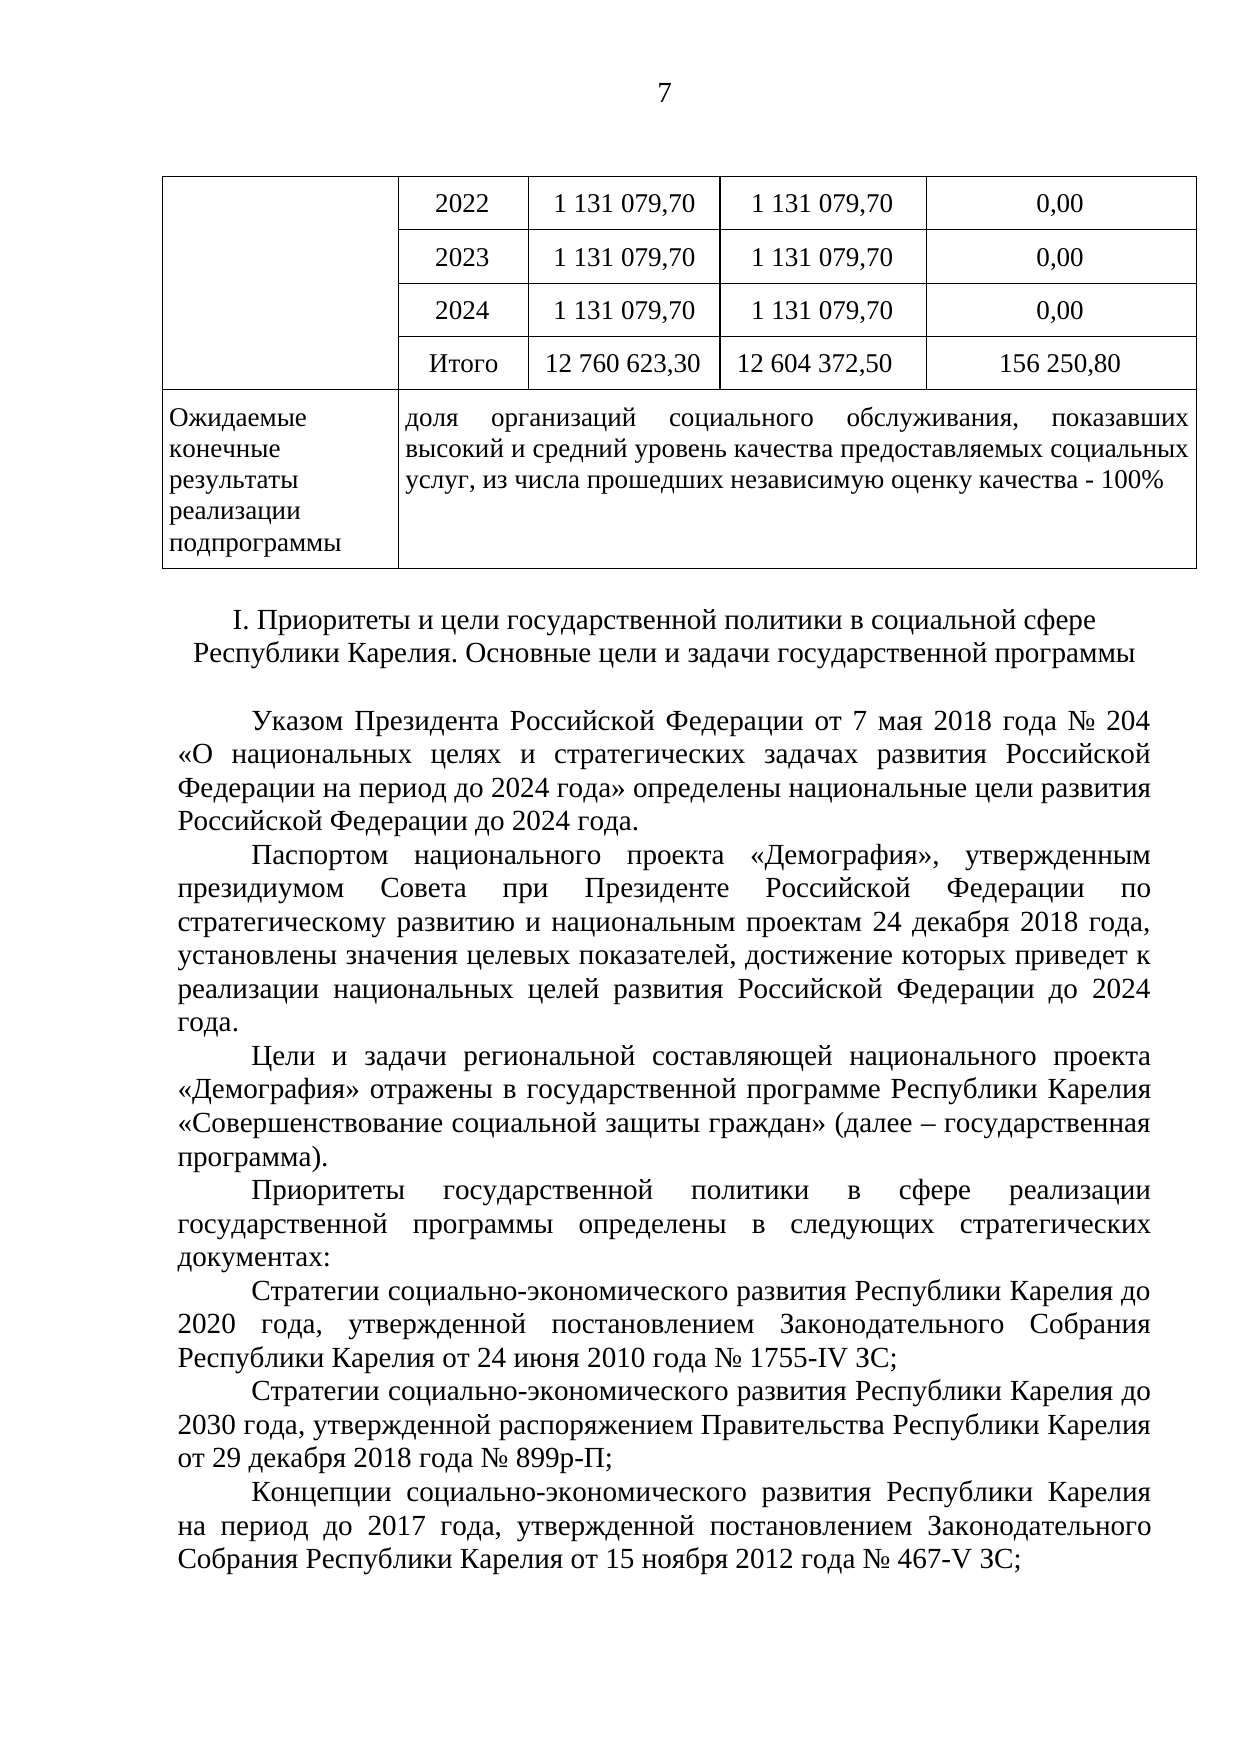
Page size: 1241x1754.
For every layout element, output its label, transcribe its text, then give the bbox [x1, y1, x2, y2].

text Указом Президента Российской Федерации от 7 мая 2018 года № 204 «О национальных целях и стратегических задачах развития Российской Федерации на период до 2024 года» определены национальные цели развития Российской Федерации до 2024 года. [177, 703, 1152, 837]
table_cell 156 250,80 [927, 337, 1196, 389]
table_cell 2022 [399, 177, 528, 229]
table_cell 0,00 [927, 177, 1196, 229]
table_cell 0,00 [927, 230, 1196, 282]
table_cell 1 131 079,70 [529, 230, 719, 282]
table_cell 1 131 079,70 [721, 177, 926, 229]
text Приоритеты и цели государственной политики в социальной сфере Республики Карелия. Основные цели и задачи государственной программы [177, 602, 1152, 669]
text Цели и задачи региональной составляющей национального проекта «Демография» отражены в государственной программе Республики Карелия «Совершенствование социальной защиты граждан» (далее – государственная программа). [177, 1038, 1152, 1172]
table_cell 0,00 [927, 284, 1196, 336]
table_cell Итого [399, 337, 528, 389]
table_cell 1 131 079,70 [529, 284, 719, 336]
table_cell Ожидаемые конечные результаты реализации подпрограммы [163, 390, 398, 567]
table_cell 12 760 623,30 [529, 337, 719, 389]
table_cell доля организаций социального обслуживания, показавших высокий и средний уровень качества предоставляемых социальных услуг, из числа прошедших независимую оценку качества - 100% [399, 390, 1196, 567]
text Концепции социально-экономического развития Республики Карелия на период до 2017 года, утвержденной постановлением Законодательного Собрания Республики Карелия от 15 ноября 2012 года № 467-V ЗС; [177, 1474, 1152, 1575]
table_cell 1 131 079,70 [721, 230, 926, 282]
table_cell 2023 [399, 230, 528, 282]
table_cell 12 604 372,50 [721, 337, 926, 389]
table_cell 2024 [399, 284, 528, 336]
text Стратегии социально-экономического развития Республики Карелия до 2030 года, утвержденной распоряжением Правительства Республики Карелия от 29 декабря 2018 года № 899р-П; [177, 1373, 1152, 1474]
text Приоритеты государственной политики в сфере реализации государственной программы определены в следующих стратегических документах: [177, 1172, 1152, 1273]
text Стратегии социально-экономического развития Республики Карелия до 2020 года, утвержденной постановлением Законодательного Собрания Республики Карелия от 24 июня 2010 года № 1755-IV ЗС; [177, 1273, 1152, 1373]
text Паспортом национального проекта «Демография», утвержденным президиумом Совета при Президенте Российской Федерации по стратегическому развитию и национальным проектам 24 декабря 2018 года, установлены значения целевых показателей, достижение которых приведет к реализации национальных целей развития Российской Федерации до 2024 года. [177, 837, 1152, 1038]
table_cell 1 131 079,70 [721, 284, 926, 336]
table_cell 1 131 079,70 [529, 177, 719, 229]
